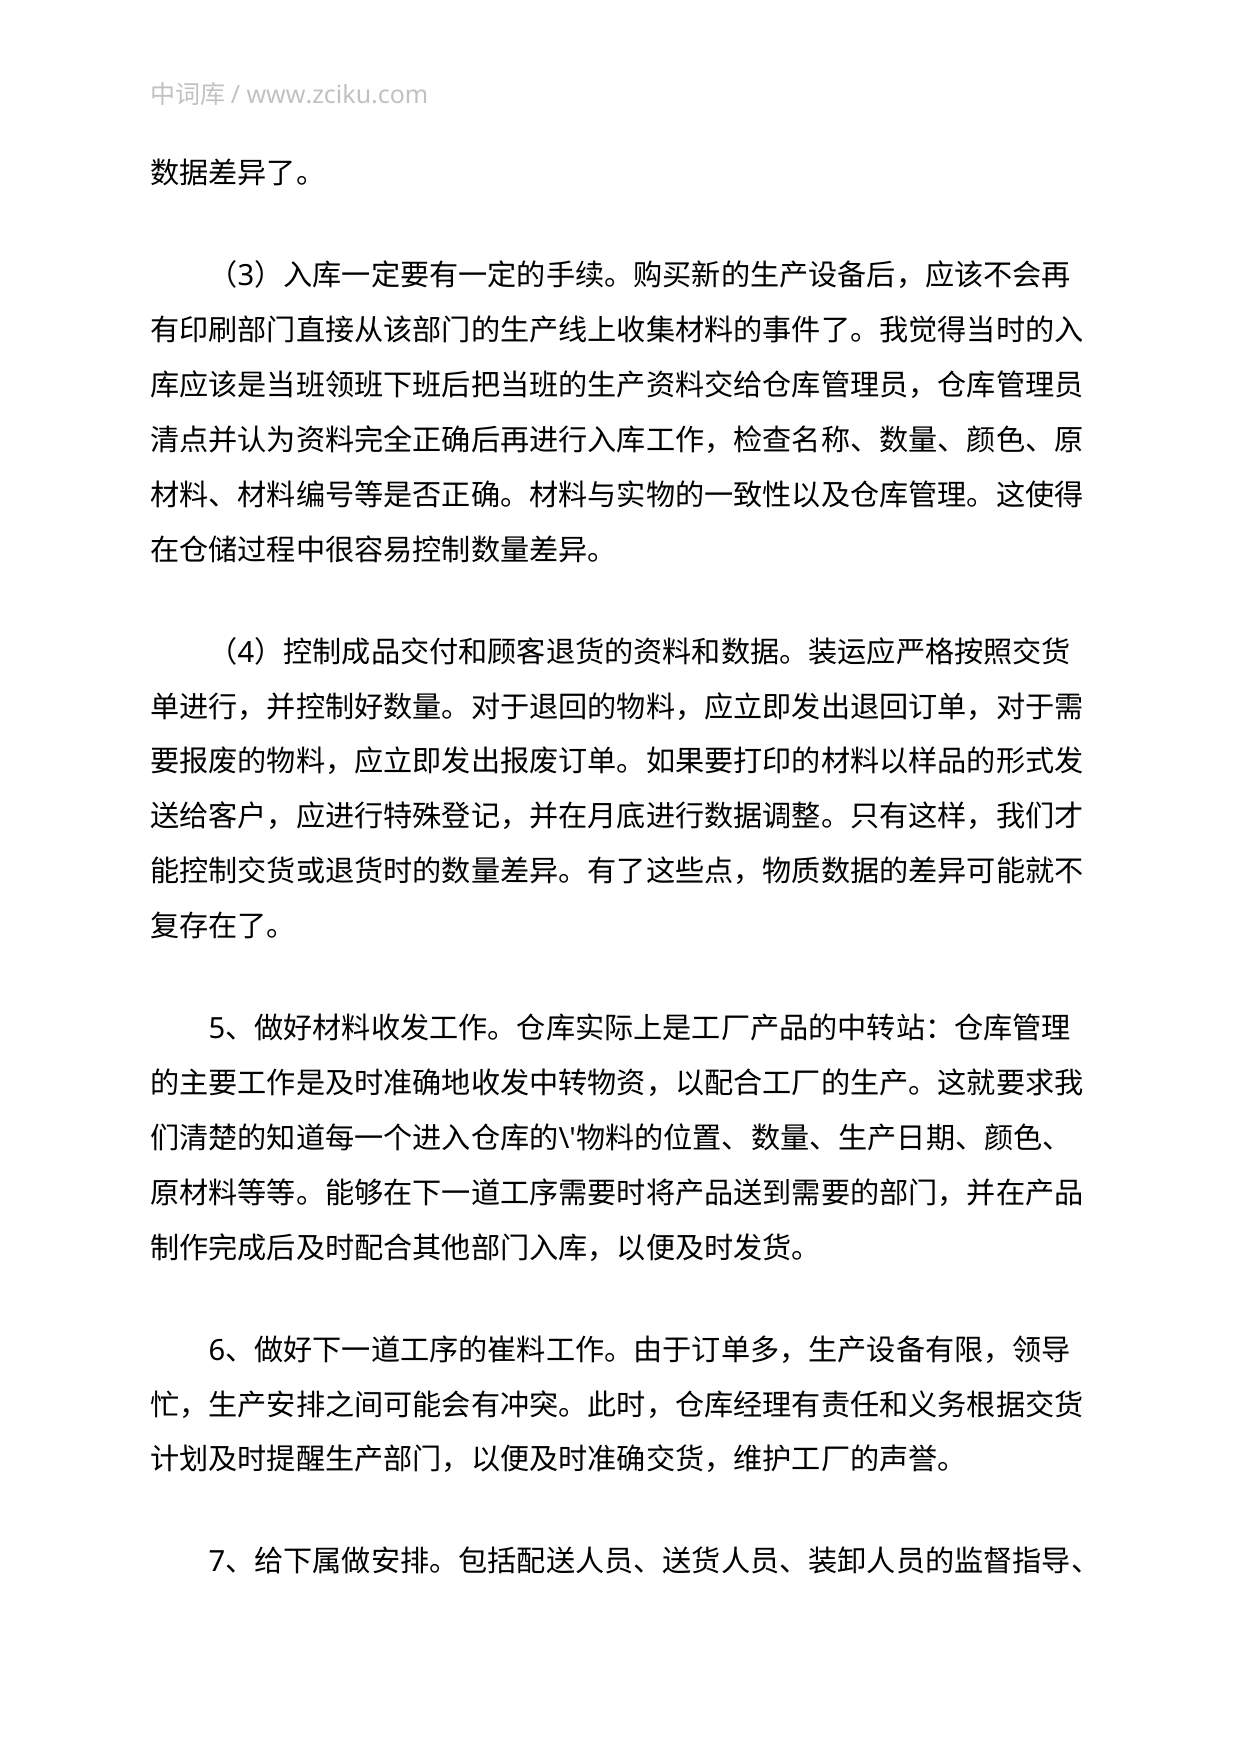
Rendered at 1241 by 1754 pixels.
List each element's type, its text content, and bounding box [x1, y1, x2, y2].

text 5、做好材料收发工作。仓库实际上是工厂产品的中转站：仓库管理的主要工作是及时准确地收发中转物资，以配合工厂的生产。这就要求我们清楚的知道每一个进入仓库的\'物料的位置、数量、生产日期、颜色、原材料等等。能够在下一道工序需要时将产品送到需要的部门，并在产品制作完成后及时配合其他部门入库，以便及时发货。 [150, 1004, 1090, 1267]
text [150, 150, 1090, 192]
text 6、做好下一道工序的崔料工作。由于订单多，生产设备有限，领导忙，生产安排之间可能会有冲突。此时，仓库经理有责任和义务根据交货计划及时提醒生产部门，以便及时准确交货，维护工厂的声誉。 [150, 1326, 1090, 1478]
text （3）入库一定要有一定的手续。购买新的生产设备后，应该不会再有印刷部门直接从该部门的生产线上收集材料的事件了。我觉得当时的入库应该是当班领班下班后把当班的生产资料交给仓库管理员，仓库管理员清点并认为资料完全正确后再进行入库工作，检查名称、数量、颜色、原材料、材料编号等是否正确。材料与实物的一致性以及仓库管理。这使得在仓储过程中很容易控制数量差异。 [150, 252, 1090, 569]
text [150, 1538, 1090, 1580]
text （4）控制成品交付和顾客退货的资料和数据。装运应严格按照交货单进行，并控制好数量。对于退回的物料，应立即发出退回订单，对于需要报废的物料，应立即发出报废订单。如果要打印的材料以样品的形式发送给客户，应进行特殊登记，并在月底进行数据调整。只有这样，我们才能控制交货或退货时的数量差异。有了这些点，物质数据的差异可能就不复存在了。 [150, 628, 1090, 945]
